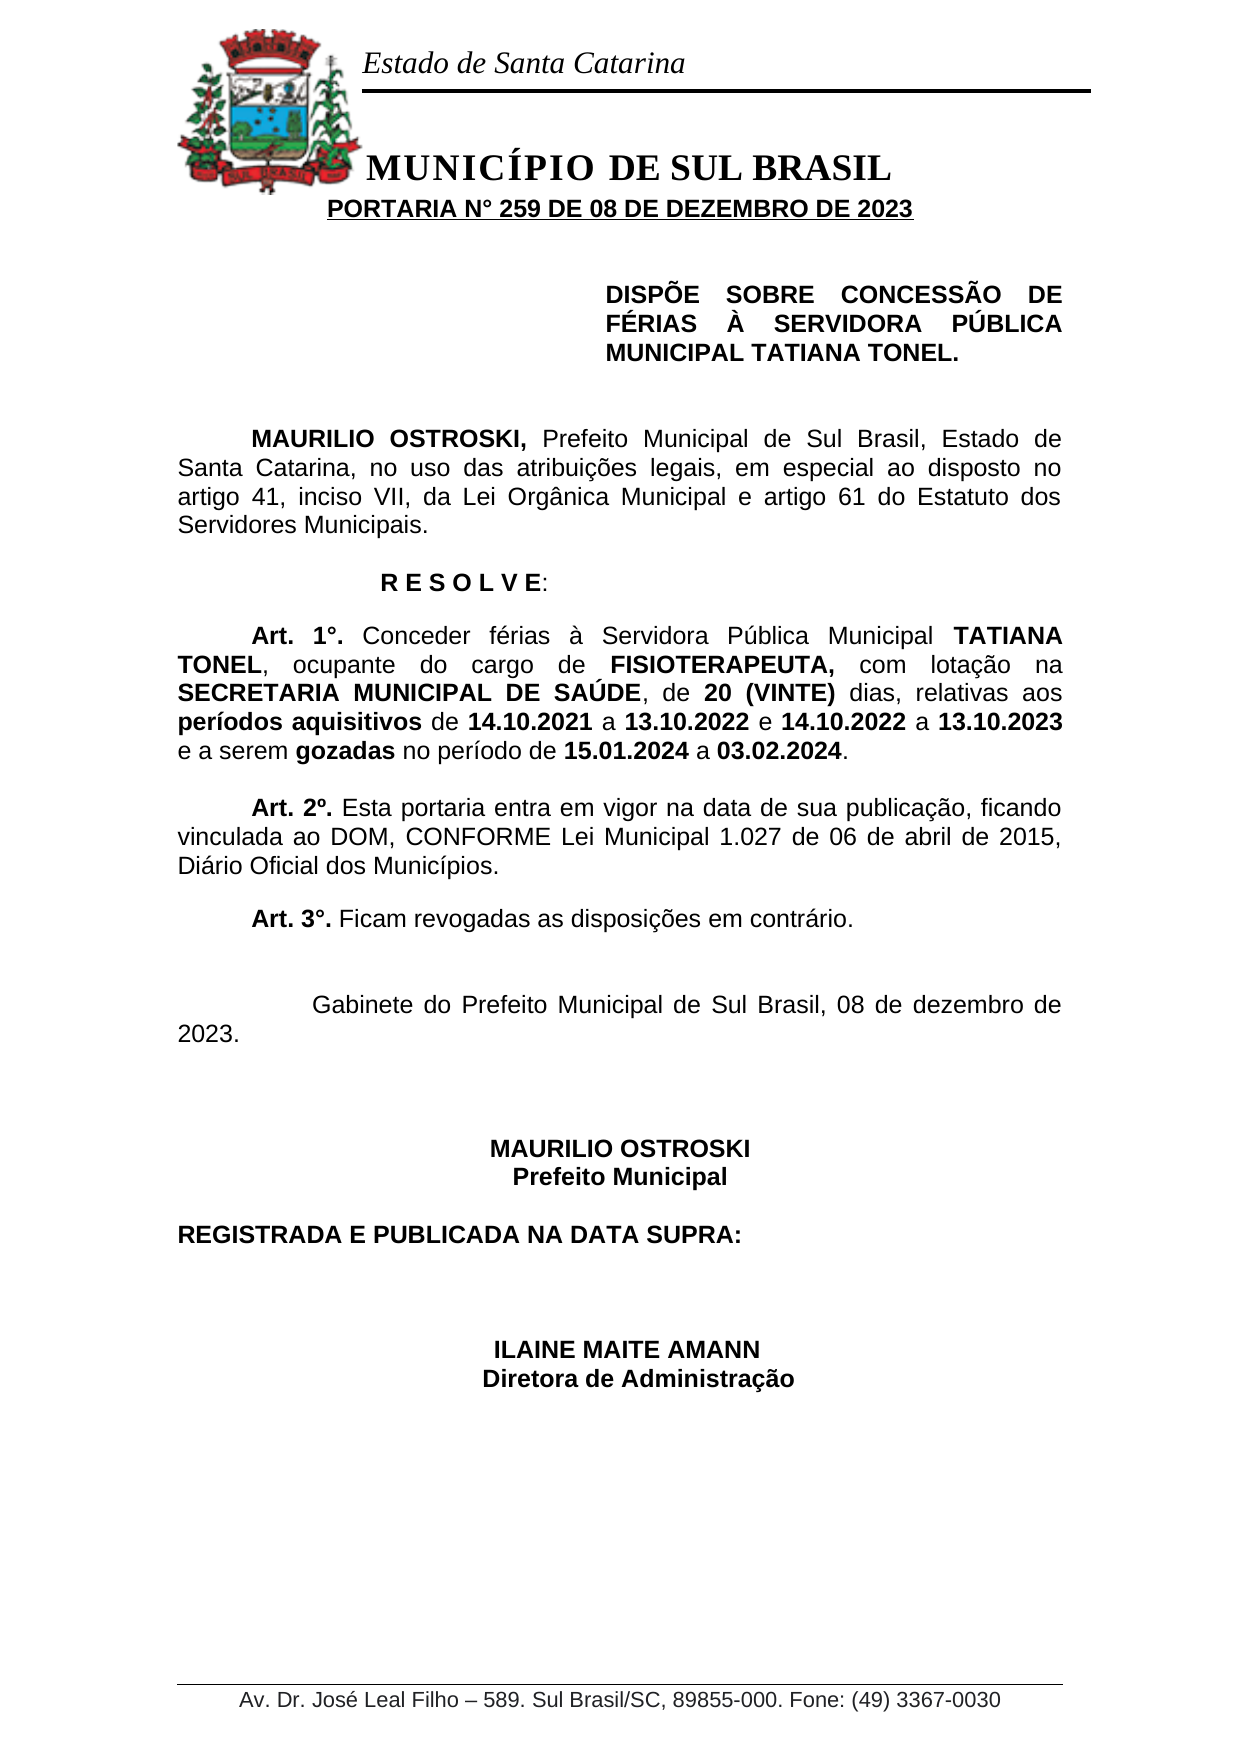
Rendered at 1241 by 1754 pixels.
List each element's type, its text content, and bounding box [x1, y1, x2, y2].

text ILAINE MAITE AMANN [251, 1335, 1063, 1364]
text Diretora de Administração [177, 1364, 1063, 1392]
text DISPÕE SOBRE CONCESSÃO DE FÉRIAS À SERVIDORA PÚBLICA MUNICIPAL TATIANA TONEL. [605, 281, 1063, 367]
text Art. 1°. Conceder férias à Servidora Pública Municipal TATIANA TONEL, ocupante do cargo de FISIOTERAPEUTA, com lotação na SECRETARIA MUNICIPAL DE SAÚDE, de 20 (VINTE) dias, relativas aos períodos aquisitivos de 14.10.2021 a 13.10.2022 e 14.10.2022 a 13.10.2023 e a serem gozadas no período de 15.01.2024 a 03.02.2024. [177, 621, 1063, 764]
text Gabinete do Prefeito Municipal de Sul Brasil, 08 de dezembro de 2023. [177, 990, 1063, 1047]
text MAURILIO OSTROSKI [177, 1134, 1063, 1162]
text MAURILIO OSTROSKI, Prefeito Municipal de Sul Brasil, Estado de Santa Catarina, no uso das atribuições legais, em especial ao disposto no artigo 41, inciso VII, da Lei Orgânica Municipal e artigo 61 do Estatuto dos Servidores Municipais. [177, 424, 1063, 539]
text REGISTRADA E PUBLICADA NA DATA SUPRA: [177, 1220, 1063, 1249]
text Art. 2º. Esta portaria entra em vigor na data de sua publicação, ficando vinculada ao DOM, CONFORME Lei Municipal 1.027 de 06 de abril de 2015, Diário Oficial dos Municípios. [177, 793, 1063, 879]
text R E S O L V E: [177, 568, 1063, 597]
text Prefeito Municipal [177, 1162, 1063, 1191]
text PORTARIA N° 259 DE 08 DE DEZEMBRO DE 2023 [177, 194, 1063, 223]
text Art. 3°. Ficam revogadas as disposições em contrário. [177, 904, 1063, 932]
picture [177, 29, 363, 195]
